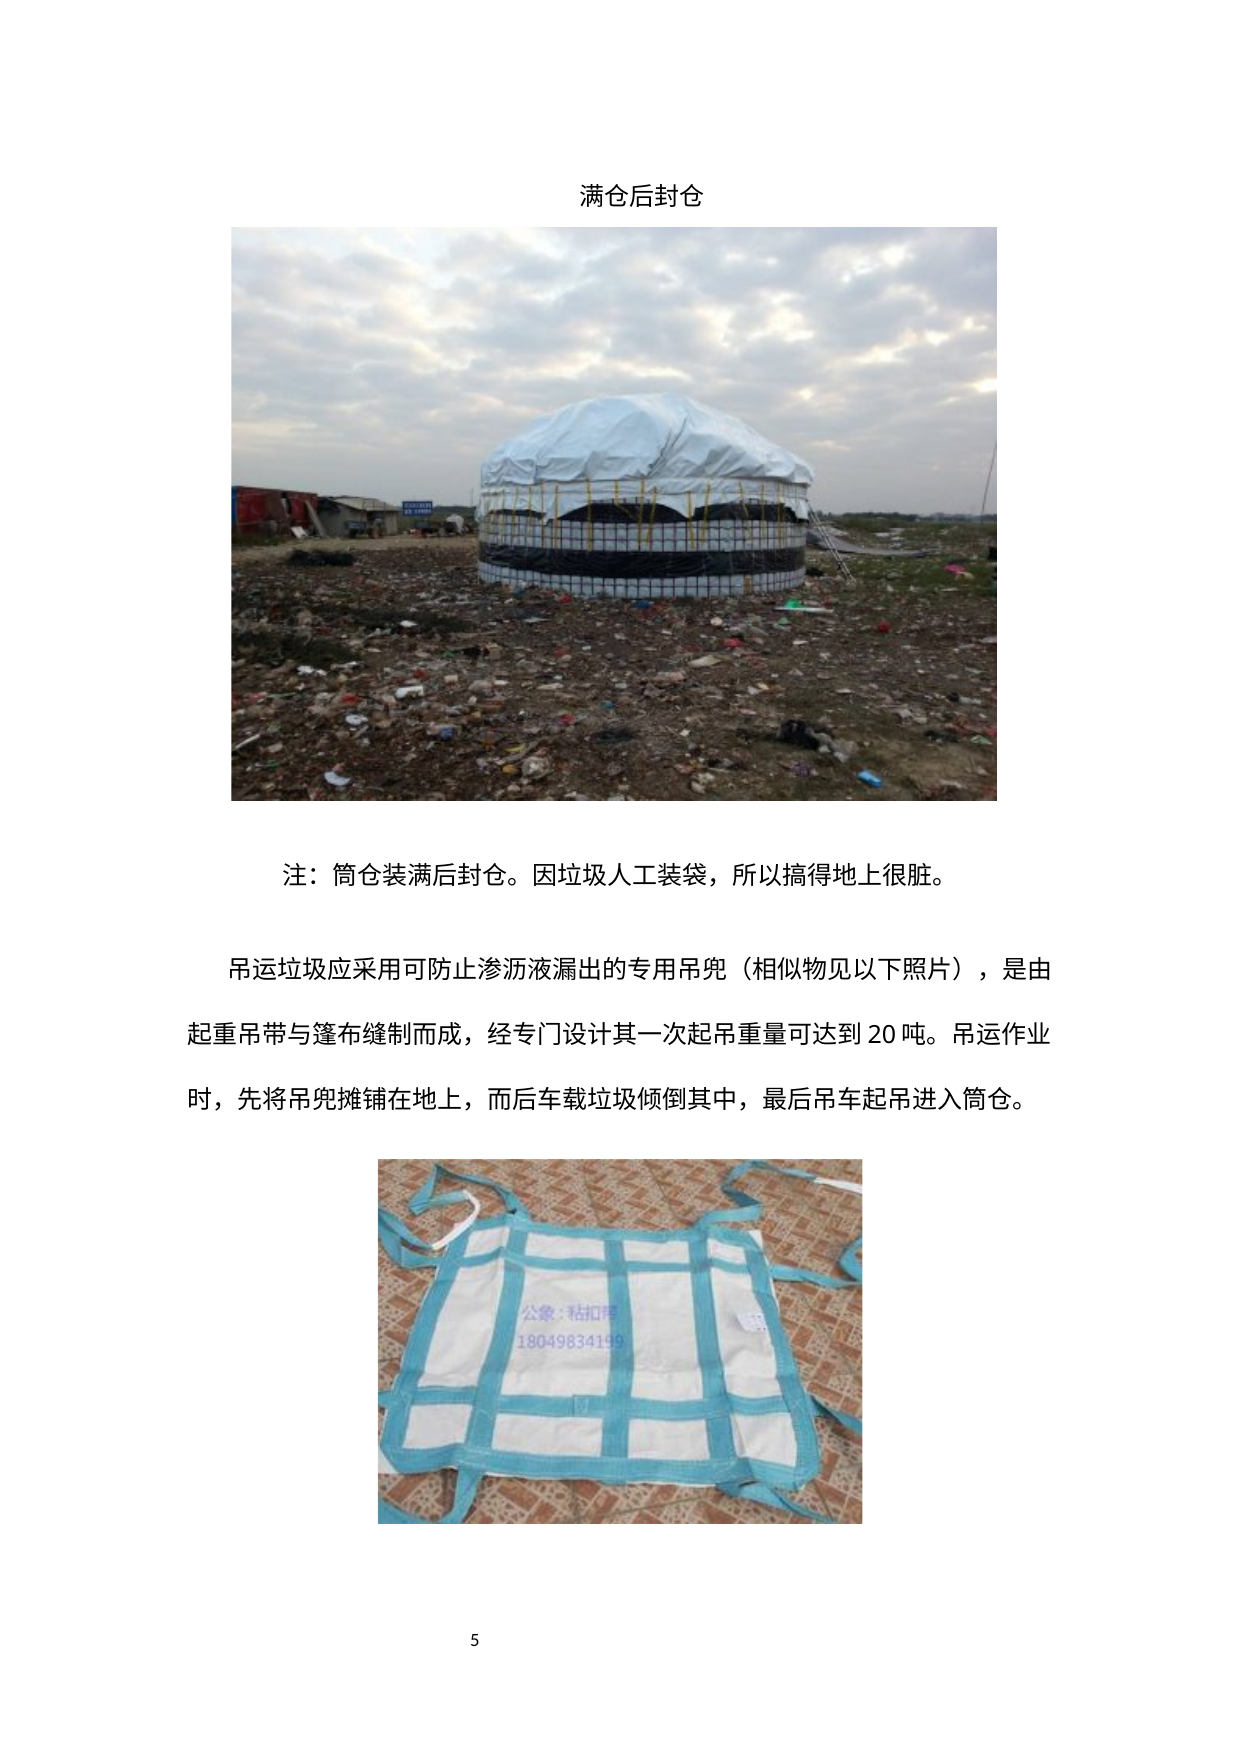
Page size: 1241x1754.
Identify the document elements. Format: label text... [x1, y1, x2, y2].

picture [231, 227, 997, 801]
text 注：筒仓装满后封仓。因垃圾人工装袋，所以搞得地上很脏。 [187, 841, 1053, 906]
picture [377, 1159, 863, 1524]
text 吊运垃圾应采用可防止渗沥液漏出的专用吊兜（相似物见以下照片），是由起重吊带与篷布缝制而成，经专门设计其一次起吊重量可达到20吨。吊运作业时，先将吊兜摊铺在地上，而后车载垃圾倾倒其中，最后吊车起吊进入筒仓。 [187, 935, 1053, 1130]
text 满仓后封仓 [187, 162, 1053, 227]
